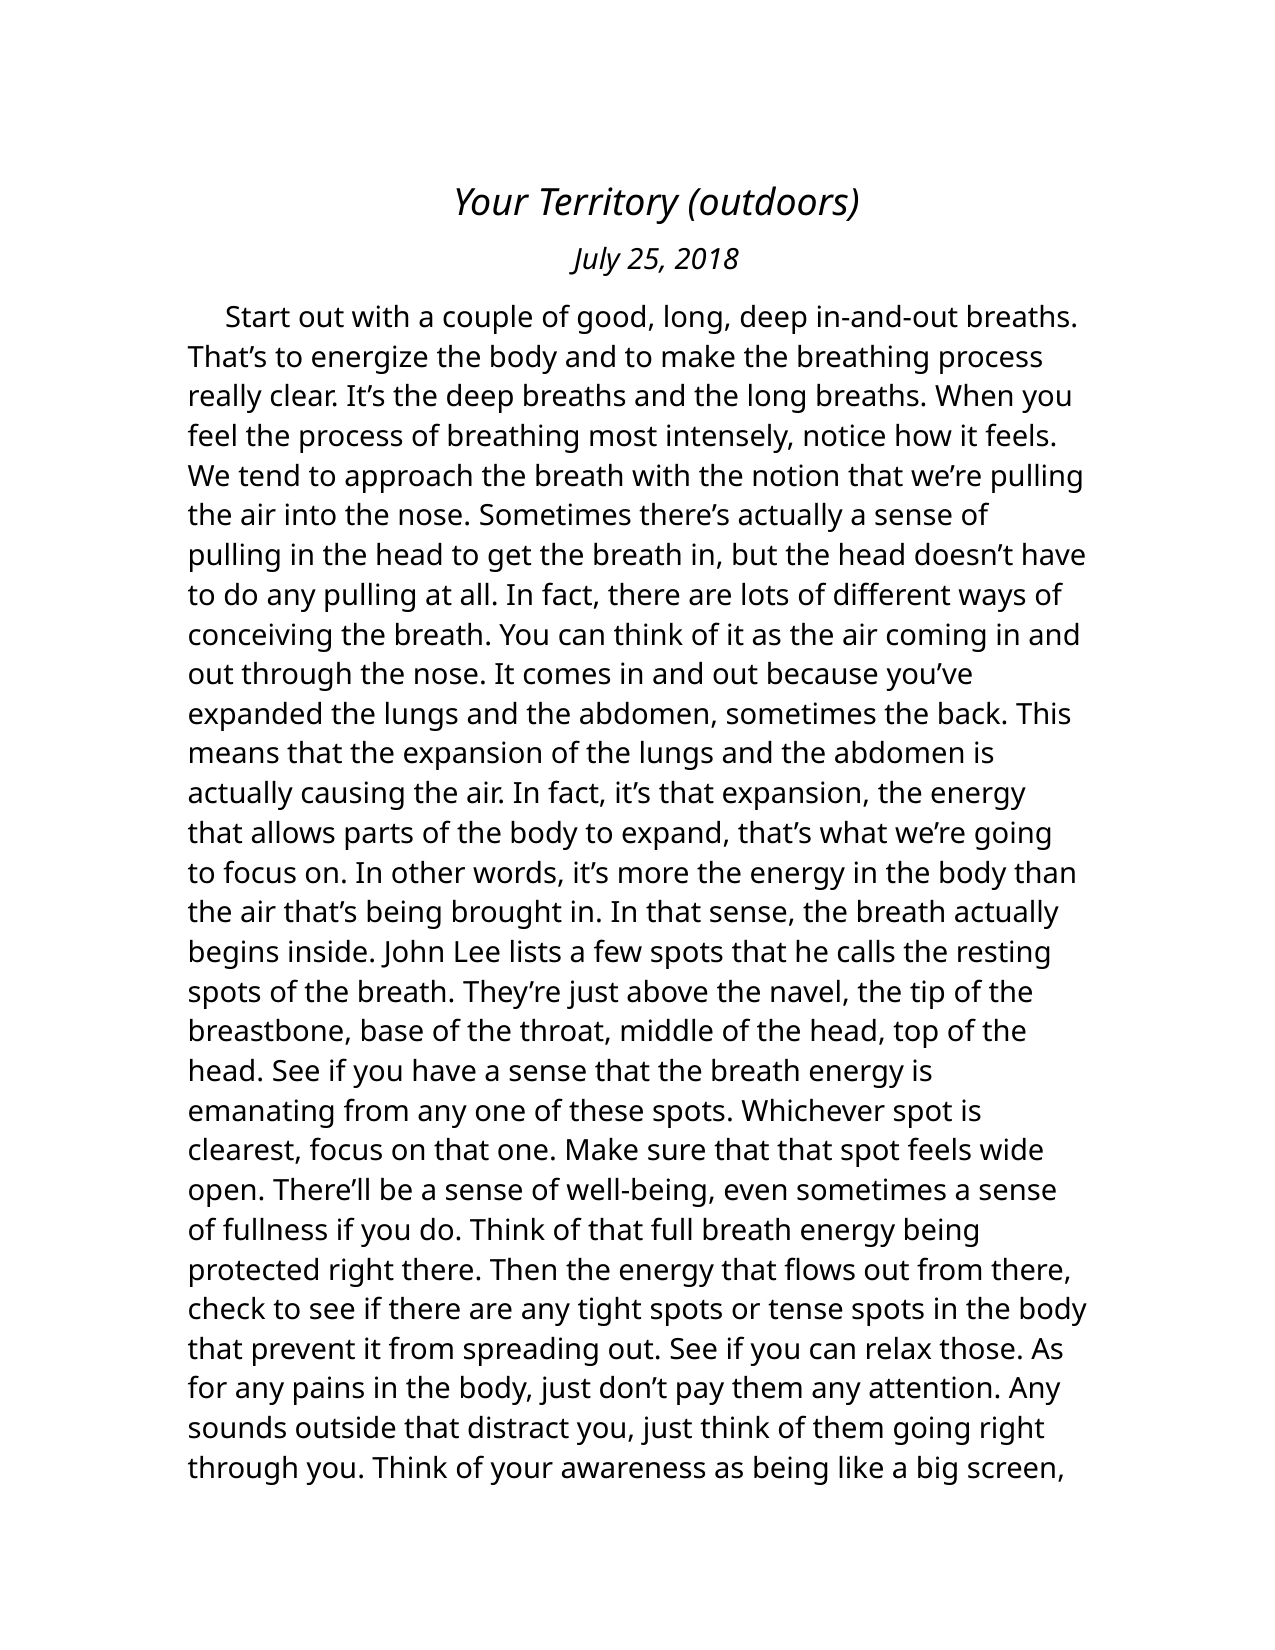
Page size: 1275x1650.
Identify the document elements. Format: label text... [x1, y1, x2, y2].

title Your Territory (outdoors) [187, 175, 1087, 226]
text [187, 296, 1087, 1487]
text July 25, 2018 [187, 238, 1087, 278]
